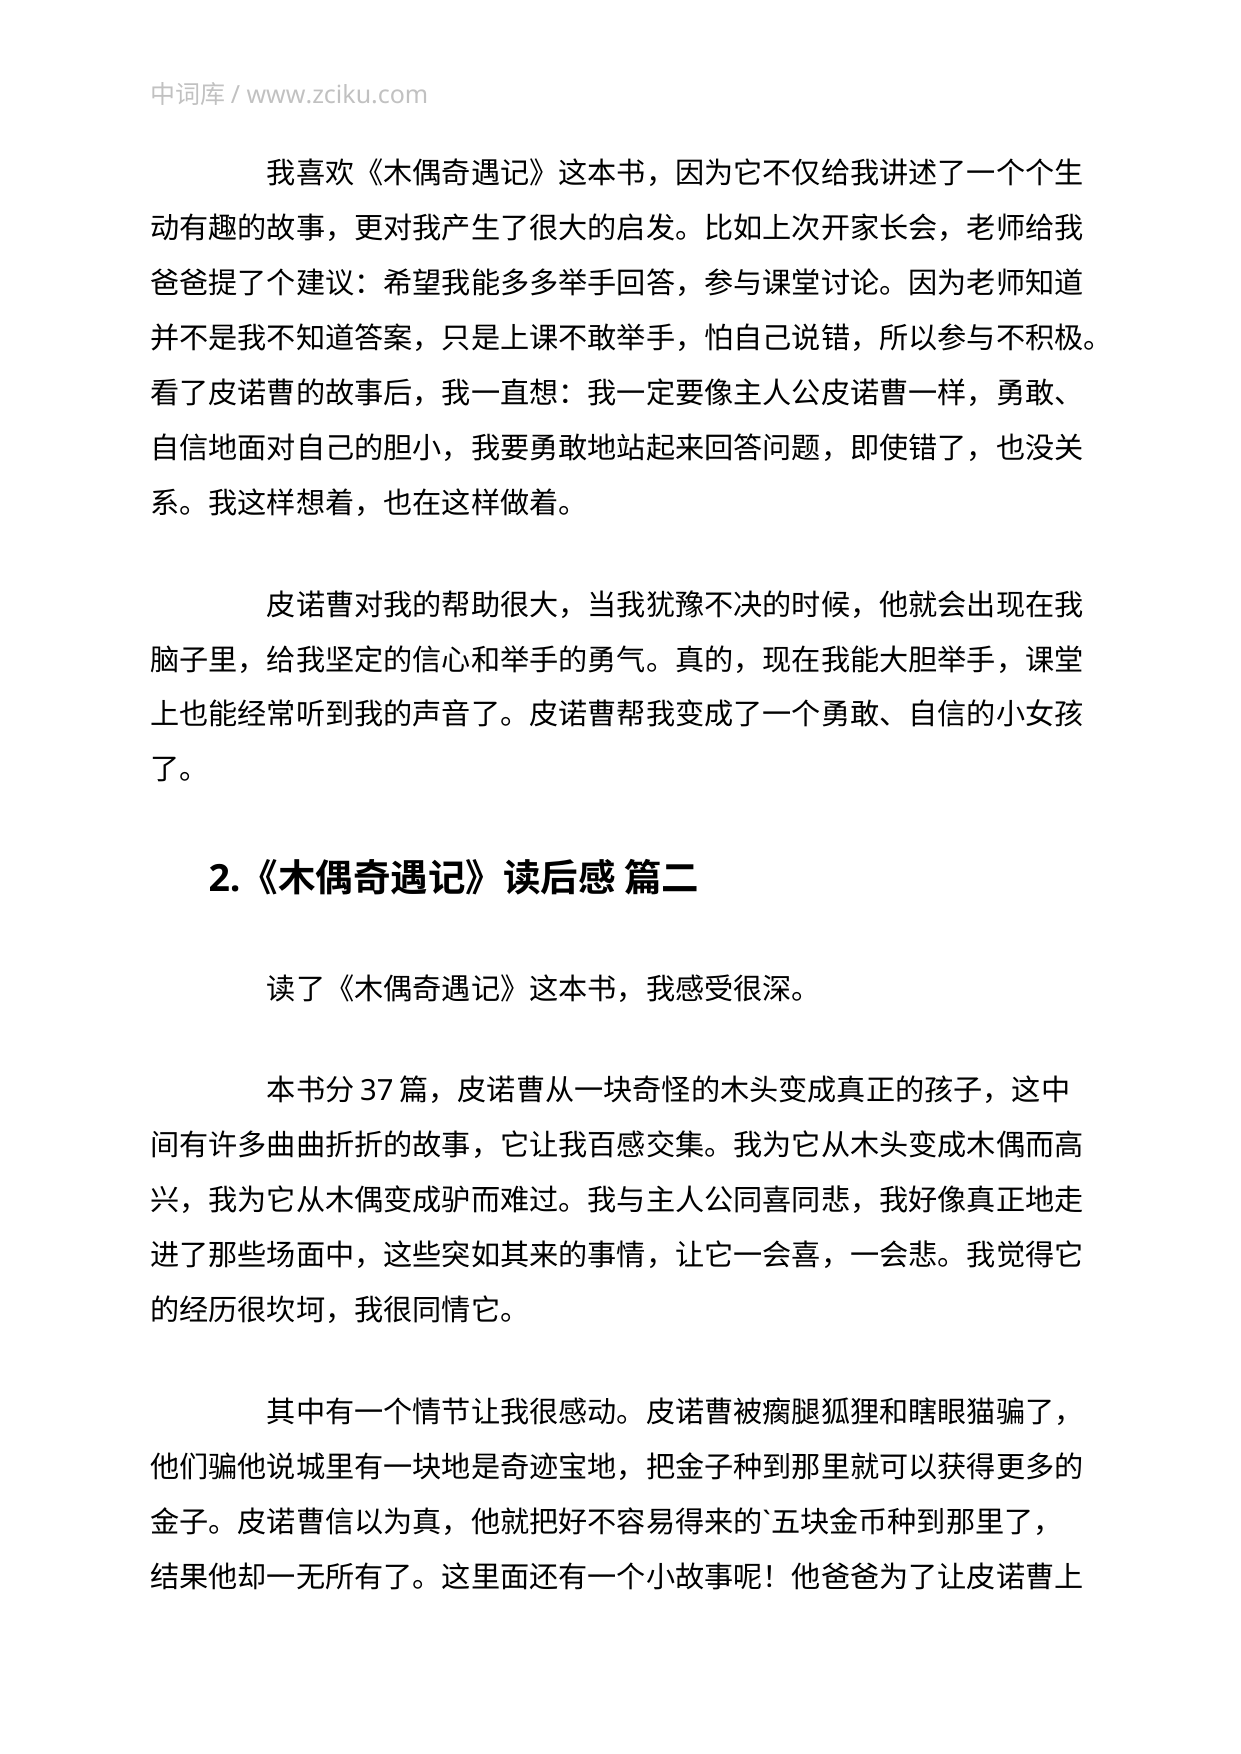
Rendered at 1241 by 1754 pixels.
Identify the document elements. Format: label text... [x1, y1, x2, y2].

text 2.《木偶奇遇记》读后感 篇二 [150, 848, 1090, 902]
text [150, 1388, 1090, 1596]
text 本书分37篇，皮诺曹从一块奇怪的木头变成真正的孩子，这中间有许多曲曲折折的故事，它让我百感交集。我为它从木头变成木偶而高兴，我为它从木偶变成驴而难过。我与主人公同喜同悲，我好像真正地走进了那些场面中，这些突如其来的事情，让它一会喜，一会悲。我觉得它的经历很坎坷，我很同情它。 [150, 1067, 1090, 1329]
text 读了《木偶奇遇记》这本书，我感受很深。 [150, 965, 1090, 1007]
text 皮诺曹对我的帮助很大，当我犹豫不决的时候，他就会出现在我脑子里，给我坚定的信心和举手的勇气。真的，现在我能大胆举手，课堂上也能经常听到我的声音了。皮诺曹帮我变成了一个勇敢、自信的小女孩了。 [150, 581, 1090, 788]
text 我喜欢《木偶奇遇记》这本书，因为它不仅给我讲述了一个个生动有趣的故事，更对我产生了很大的启发。比如上次开家长会，老师给我爸爸提了个建议：希望我能多多举手回答，参与课堂讨论。因为老师知道并不是我不知道答案，只是上课不敢举手，怕自己说错，所以参与不积极。看了皮诺曹的故事后，我一直想：我一定要像主人公皮诺曹一样，勇敢、自信地面对自己的胆小，我要勇敢地站起来回答问题，即使错了，也没关系。我这样想着，也在这样做着。 [150, 150, 1090, 522]
